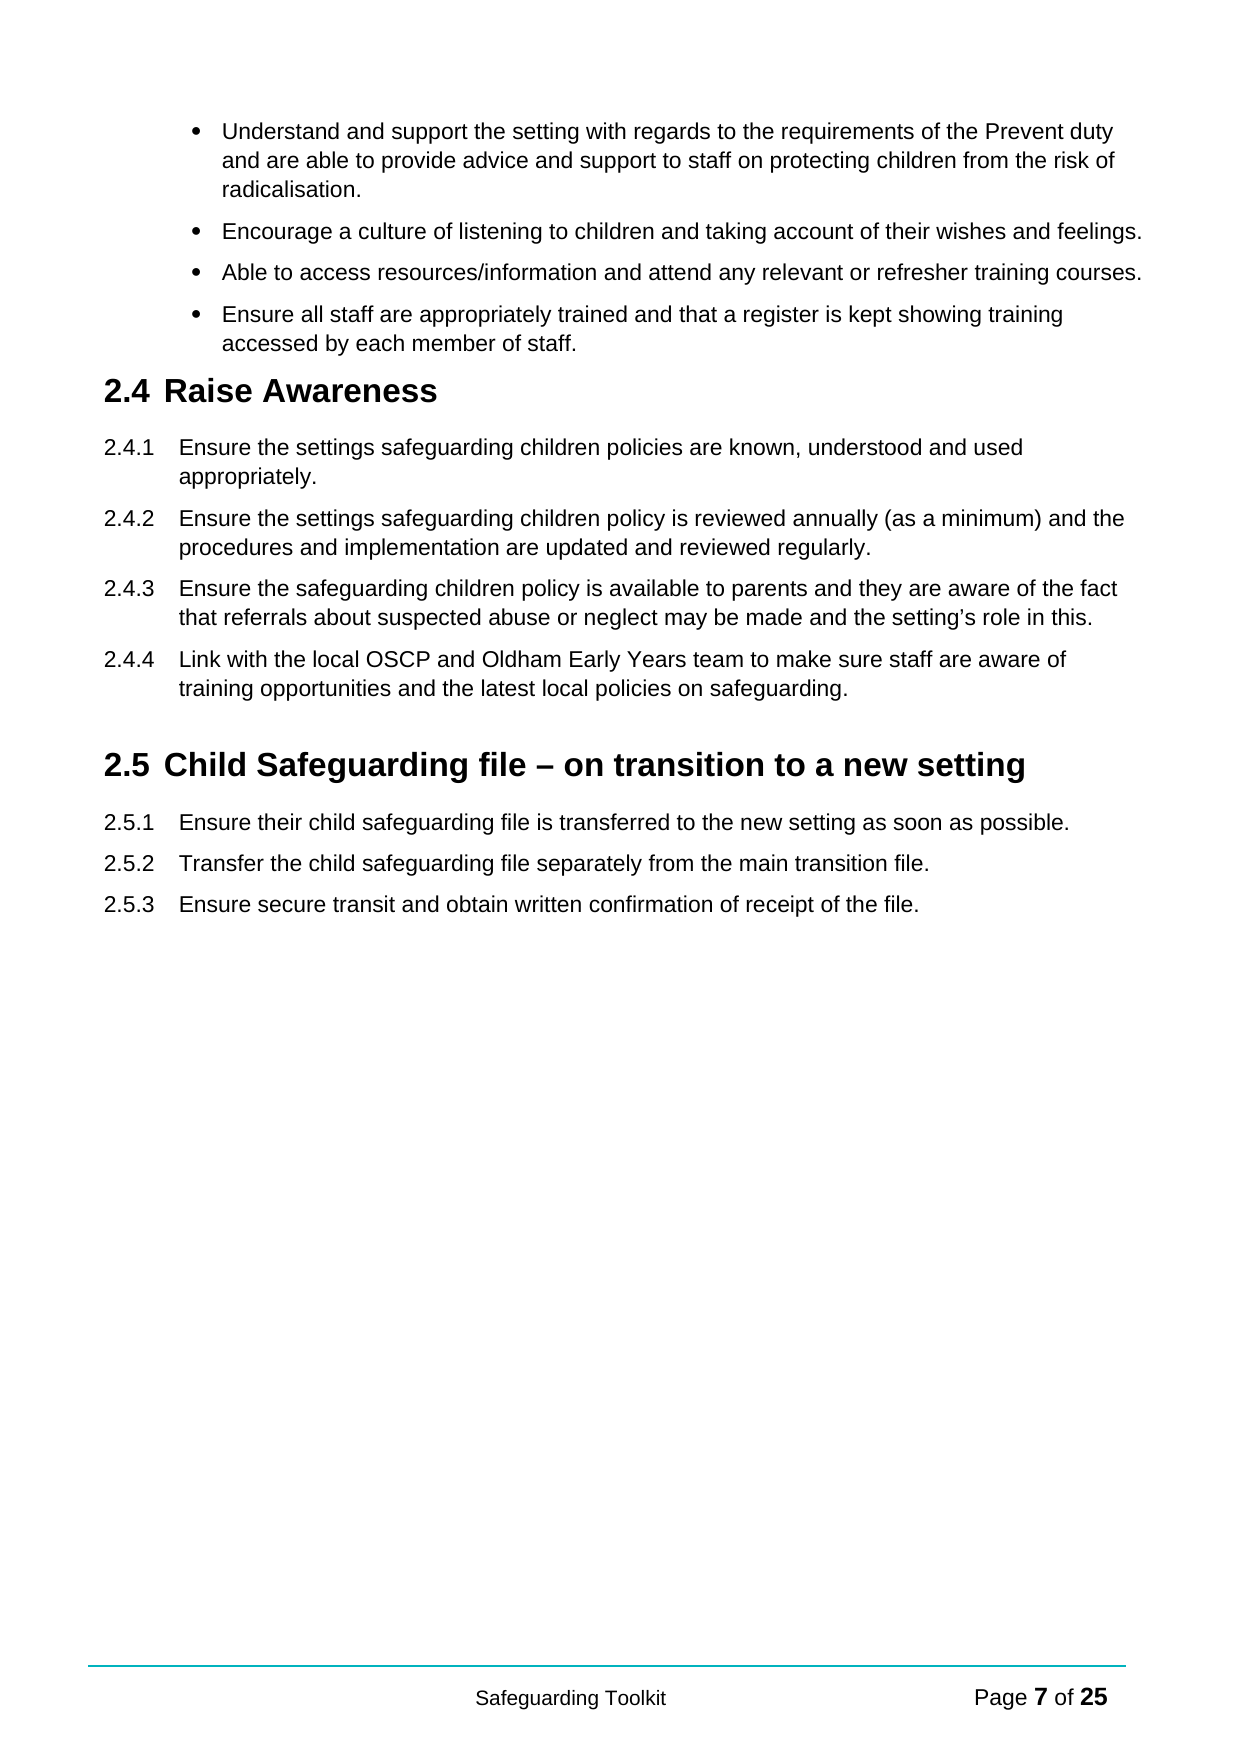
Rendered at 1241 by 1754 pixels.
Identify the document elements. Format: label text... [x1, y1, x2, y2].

subtitle Raise Awareness [103, 371, 1122, 409]
list Ensure the settings safeguarding children policy is reviewed annually (as a minimum) and the procedures and implementation are updated and reviewed regularly. [103, 505, 1137, 560]
list Ensure the safeguarding children policy is available to parents and they are aware of the fact that referrals about suspected abuse or neglect may be made and the setting’s role in this. [103, 575, 1152, 631]
list Ensure their child safeguarding file is transferred to the new setting as soon as possible. [103, 808, 1137, 835]
list Understand and support the setting with regards to the requirements of the Prevent duty and are able to provide advice and support to staff on protecting children from the risk of radicalisation. [192, 118, 1137, 202]
list Encourage a culture of listening to children and taking account of their wishes and feelings. [192, 218, 1152, 244]
list Link with the local OSCP and Oldham Early Years team to make sure staff are aware of training opportunities and the latest local policies on safeguarding. [103, 646, 1137, 730]
subtitle Child Safeguarding file – on transition to a new setting [103, 745, 1122, 783]
list Transfer the child safeguarding file separately from the main transition file. [103, 850, 1137, 876]
list Ensure secure transit and obtain written confirmation of receipt of the file. [103, 891, 1137, 918]
list Able to access resources/information and attend any relevant or refresher training courses. [192, 259, 1152, 285]
list Ensure all staff are appropriately trained and that a register is kept showing training accessed by each member of staff. [192, 301, 1137, 356]
list Ensure the settings safeguarding children policies are known, understood and used appropriately. [103, 434, 1137, 490]
